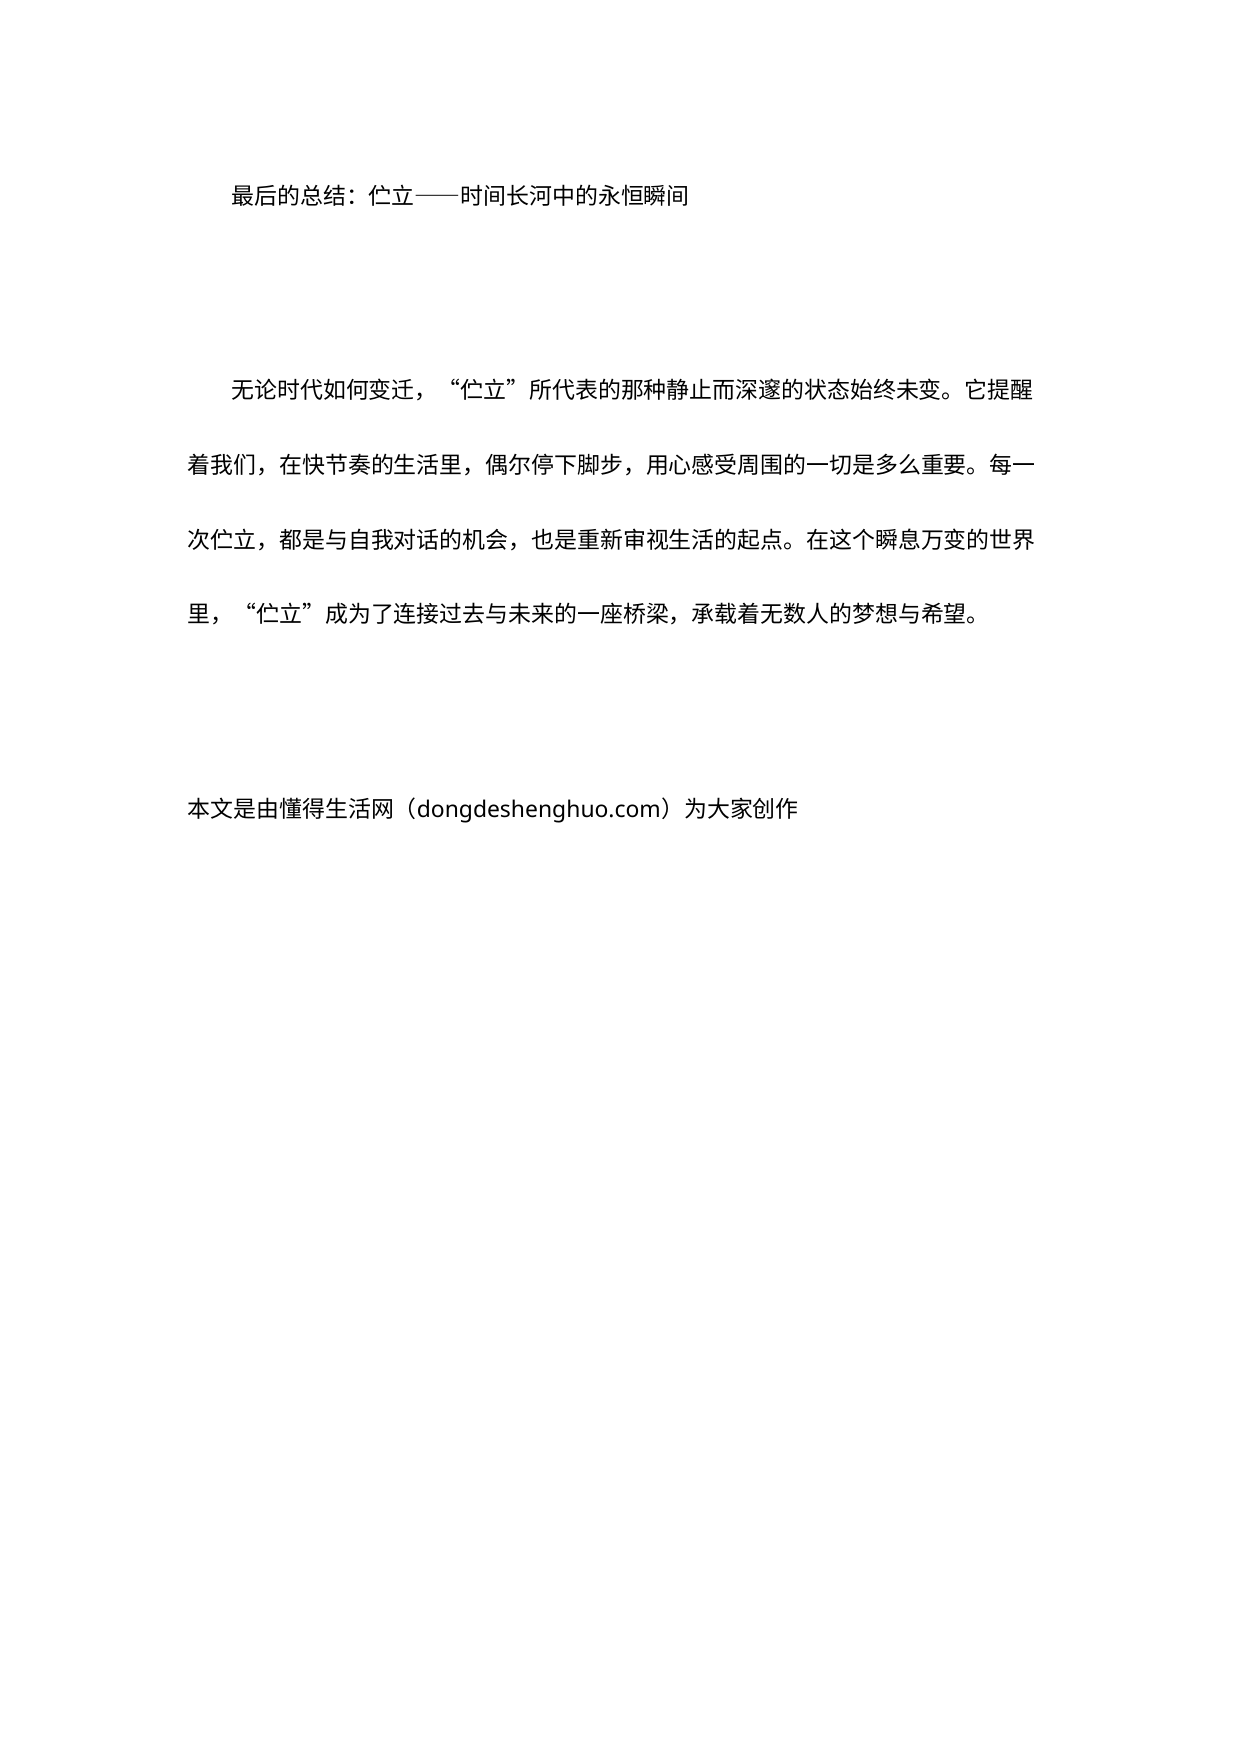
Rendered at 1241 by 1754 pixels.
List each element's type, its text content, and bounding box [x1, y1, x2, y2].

text 本文是由懂得生活网（dongdeshenghuo.com）为大家创作 [187, 775, 1053, 840]
text 最后的总结：伫立——时间长河中的永恒瞬间 [187, 162, 1053, 227]
text 无论时代如何变迁，“伫立”所代表的那种静止而深邃的状态始终未变。它提醒着我们，在快节奏的生活里，偶尔停下脚步，用心感受周围的一切是多么重要。每一次伫立，都是与自我对话的机会，也是重新审视生活的起点。在这个瞬息万变的世界里，“伫立”成为了连接过去与未来的一座桥梁，承载着无数人的梦想与希望。 [187, 356, 1053, 645]
